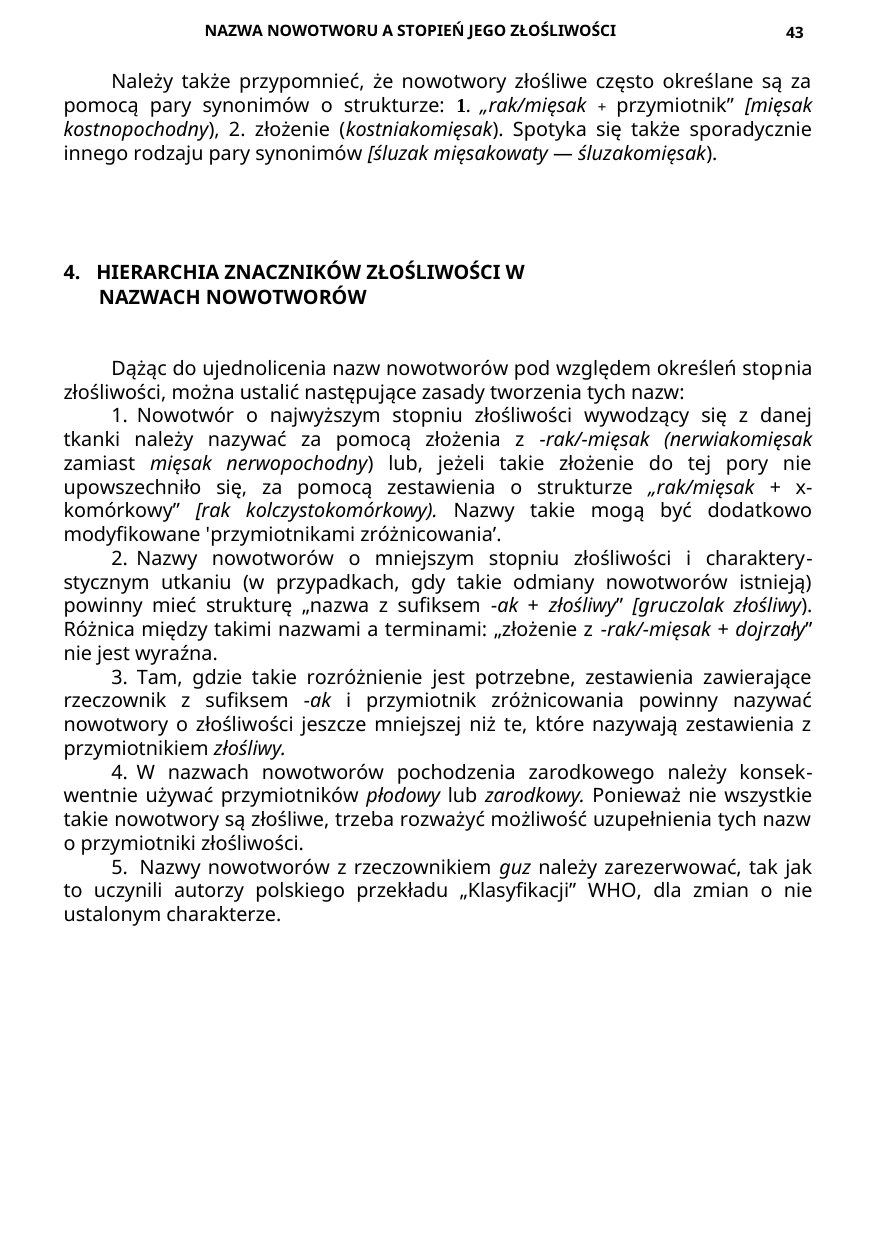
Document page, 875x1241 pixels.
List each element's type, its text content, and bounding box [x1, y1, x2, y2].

list Nazwy nowotworów o mniejszym stopniu złośliwości i charakterystycznym utkaniu (w przypadkach, gdy takie odmiany nowotworów istnieją) powinny mieć strukturę „nazwa z sufiksem -ak + złośliwy” [gruczolak złośliwy). Różnica między takimi nazwami a terminami: „złożenie z -rak/-mięsak + dojrzały” nie jest wyraźna. [63, 546, 812, 665]
list Tam, gdzie takie rozróżnienie jest potrzebne, zestawienia zawierające rzeczownik z sufiksem -ak i przymiotnik zróżnicowania powinny nazywać nowotwory o złośliwości jeszcze mniejszej niż te, które nazywają zestawienia z przymiotnikiem złośliwy. [63, 665, 812, 760]
text Dążąc do ujednolicenia nazw nowotworów pod względem określeń stopnia złośliwości, można ustalić następujące zasady tworzenia tych nazw: [63, 356, 812, 404]
list Nazwy nowotworów z rzeczownikiem guz należy zarezerwować, tak jak to uczynili autorzy polskiego przekładu „Klasyfikacji” WHO, dla zmian o nie ustalonym charakterze. [63, 855, 812, 926]
list W nazwach nowotworów pochodzenia zarodkowego należy konsekwentnie używać przymiotników płodowy lub zarodkowy. Ponieważ nie wszystkie takie nowotwory są złośliwe, trzeba rozważyć możliwość uzupełnienia tych nazw o przymiotniki złośliwości. [63, 760, 812, 855]
text 43 [786, 26, 804, 42]
list Nowotwór o najwyższym stopniu złośliwości wywodzący się z danej tkanki należy nazywać za pomocą złożenia z -rak/-mięsak (nerwiakomięsak zamiast mięsak nerwopochodny) lub, jeżeli takie złożenie do tej pory nie upowszechniło się, za pomocą zestawienia o strukturze „rak/mięsak + x-komórkowy” [rak kolczystokomórkowy). Nazwy takie mogą być dodatkowo modyfikowane 'przymiotnikami zróżnicowania’. [63, 404, 812, 546]
text Należy także przypomnieć, że nowotwory złośliwe często określane są za pomocą pary synonimów o strukturze: 1. „rak/mięsak + przymiotnik” [mięsak kostnopochodny), 2. złożenie (kostniakomięsak). Spotyka się także sporadycznie innego rodzaju pary synonimów [śluzak mięsakowaty — śluzakomięsak). [63, 70, 812, 165]
text NAZWA NOWOTWORU A STOPIEŃ JEGO ZŁOŚLIWOŚCI [204, 24, 616, 39]
list HIERARCHIA ZNACZNIKÓW ZŁOŚLIWOŚCI W NAZWACH NOWOTWORÓW [63, 260, 546, 309]
